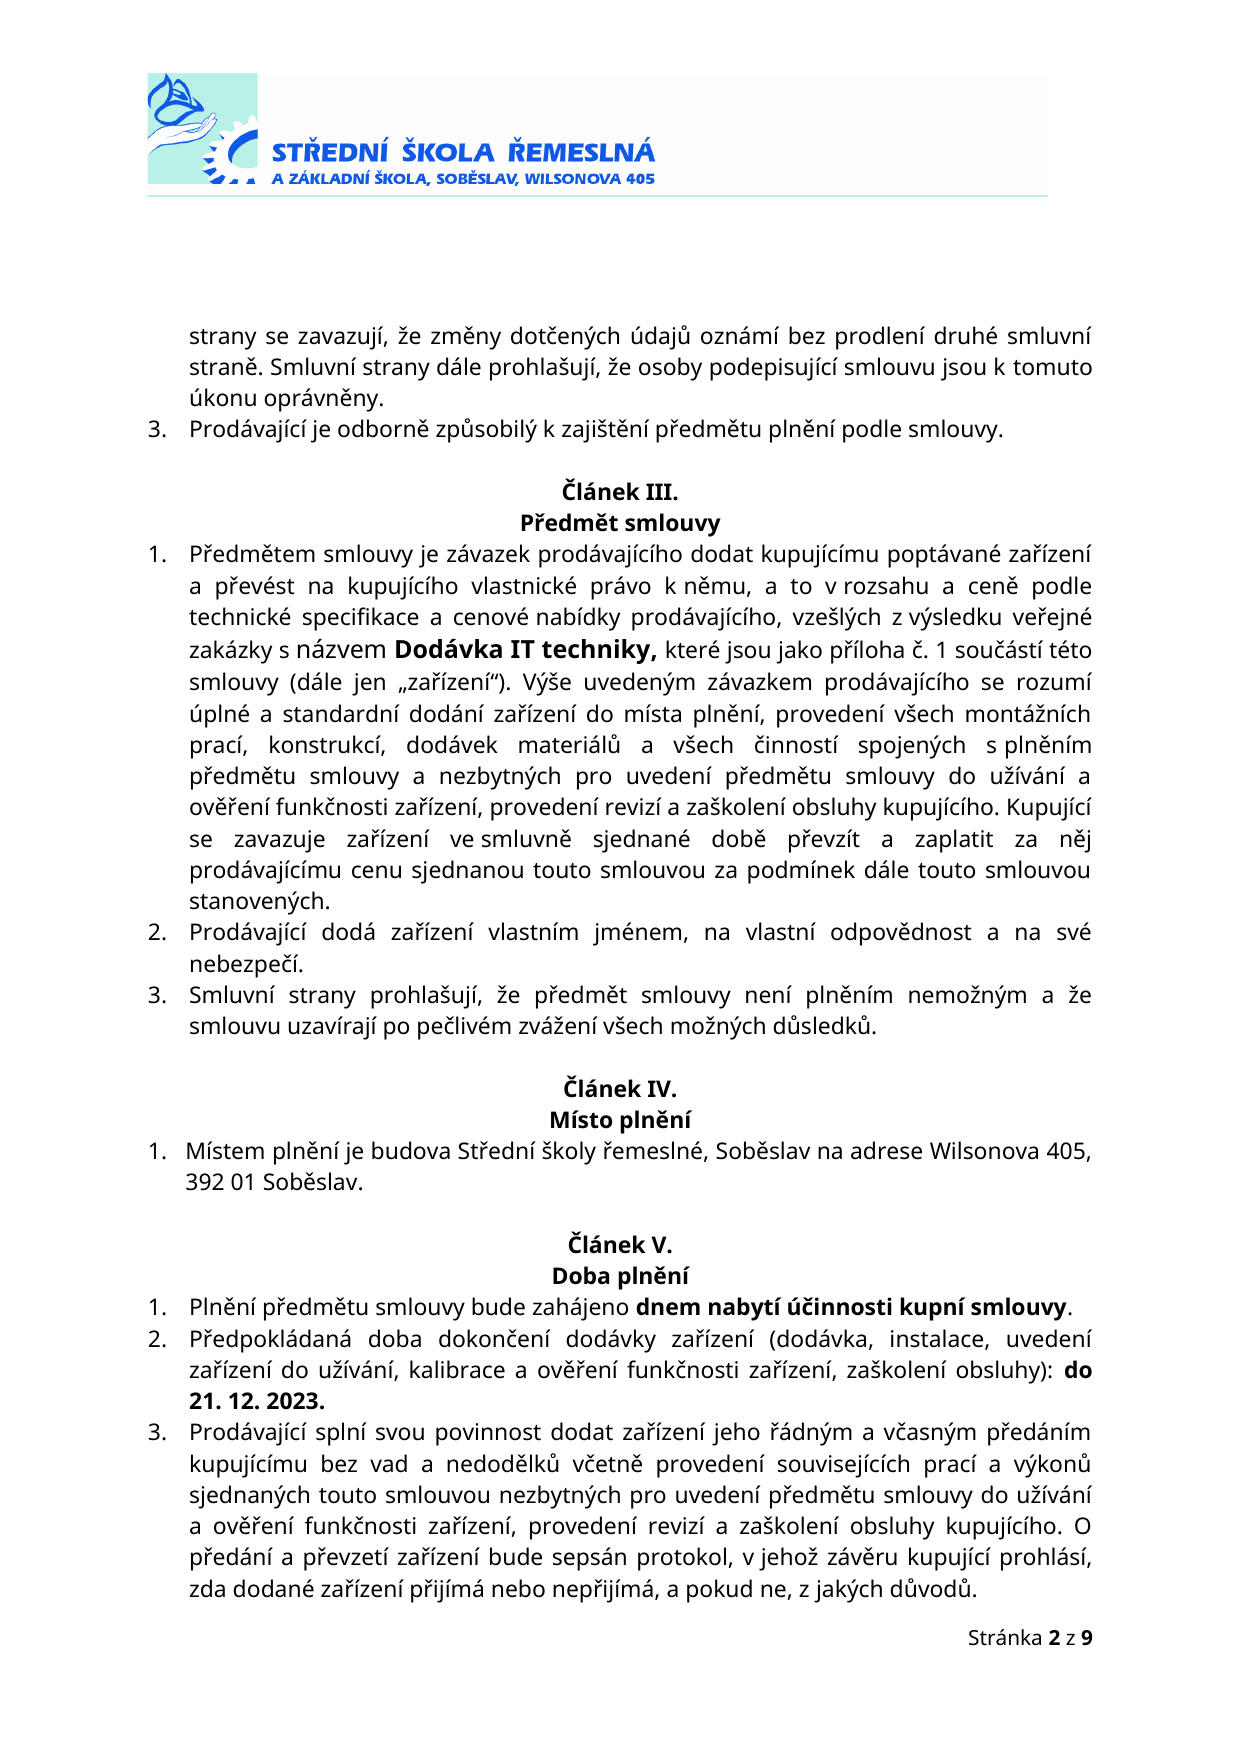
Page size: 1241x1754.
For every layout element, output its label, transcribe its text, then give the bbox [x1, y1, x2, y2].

text Předmět smlouvy [148, 507, 1093, 538]
list Místem plnění je budova Střední školy řemeslné, Soběslav na adrese Wilsonova 405, 392 01 Soběslav. [148, 1135, 1093, 1197]
text Článek V. [148, 1229, 1093, 1260]
text Článek III. [148, 476, 1093, 507]
list Prodávající je odborně způsobilý k zajištění předmětu plnění podle smlouvy. [148, 413, 1093, 445]
picture [147, 73, 1048, 197]
list Plnění předmětu smlouvy bude zahájeno dnem nabytí účinnosti kupní smlouvy. [148, 1291, 1093, 1322]
text Doba plnění [148, 1260, 1093, 1291]
list Předmětem smlouvy je závazek prodávajícího dodat kupujícímu poptávané zařízení a převést na kupujícího vlastnické právo k němu, a to v rozsahu a ceně podle technické specifikace a cenové nabídky prodávajícího, vzešlých z výsledku veřejné zakázky s názvem Dodávka IT techniky, které jsou jako příloha č. 1 součástí této smlouvy (dále jen „zařízení“). Výše uvedeným závazkem prodávajícího se rozumí úplné a standardní dodání zařízení do místa plnění, provedení všech montážních prací, konstrukcí, dodávek materiálů a všech činností spojených s plněním předmětu smlouvy a nezbytných pro uvedení předmětu smlouvy do užívání a ověření funkčnosti zařízení, provedení revizí a zaškolení obsluhy kupujícího. Kupující se zavazuje zařízení ve smluvně sjednané době převzít a zaplatit za něj prodávajícímu cenu sjednanou touto smlouvou za podmínek dále touto smlouvou stanovených. [148, 538, 1093, 916]
list Předpokládaná doba dokončení dodávky zařízení (dodávka, instalace, uvedení zařízení do užívání, kalibrace a ověření funkčnosti zařízení, zaškolení obsluhy): do 21. 12. 2023. [148, 1322, 1093, 1416]
list Smluvní strany prohlašují, že předmět smlouvy není plněním nemožným a že smlouvu uzavírají po pečlivém zvážení všech možných důsledků. [148, 979, 1093, 1041]
list Prodávající dodá zařízení vlastním jménem, na vlastní odpovědnost a na své nebezpečí. [148, 916, 1093, 979]
text Článek IV. [148, 1072, 1093, 1104]
text Místo plnění [148, 1104, 1093, 1135]
list Prodávající splní svou povinnost dodat zařízení jeho řádným a včasným předáním kupujícímu bez vad a nedodělků včetně provedení souvisejících prací a výkonů sjednaných touto smlouvou nezbytných pro uvedení předmětu smlouvy do užívání a ověření funkčnosti zařízení, provedení revizí a zaškolení obsluhy kupujícího. O předání a převzetí zařízení bude sepsán protokol, v jehož závěru kupující prohlásí, zda dodané zařízení přijímá nebo nepřijímá, a pokud ne, z jakých důvodů. [148, 1416, 1093, 1604]
